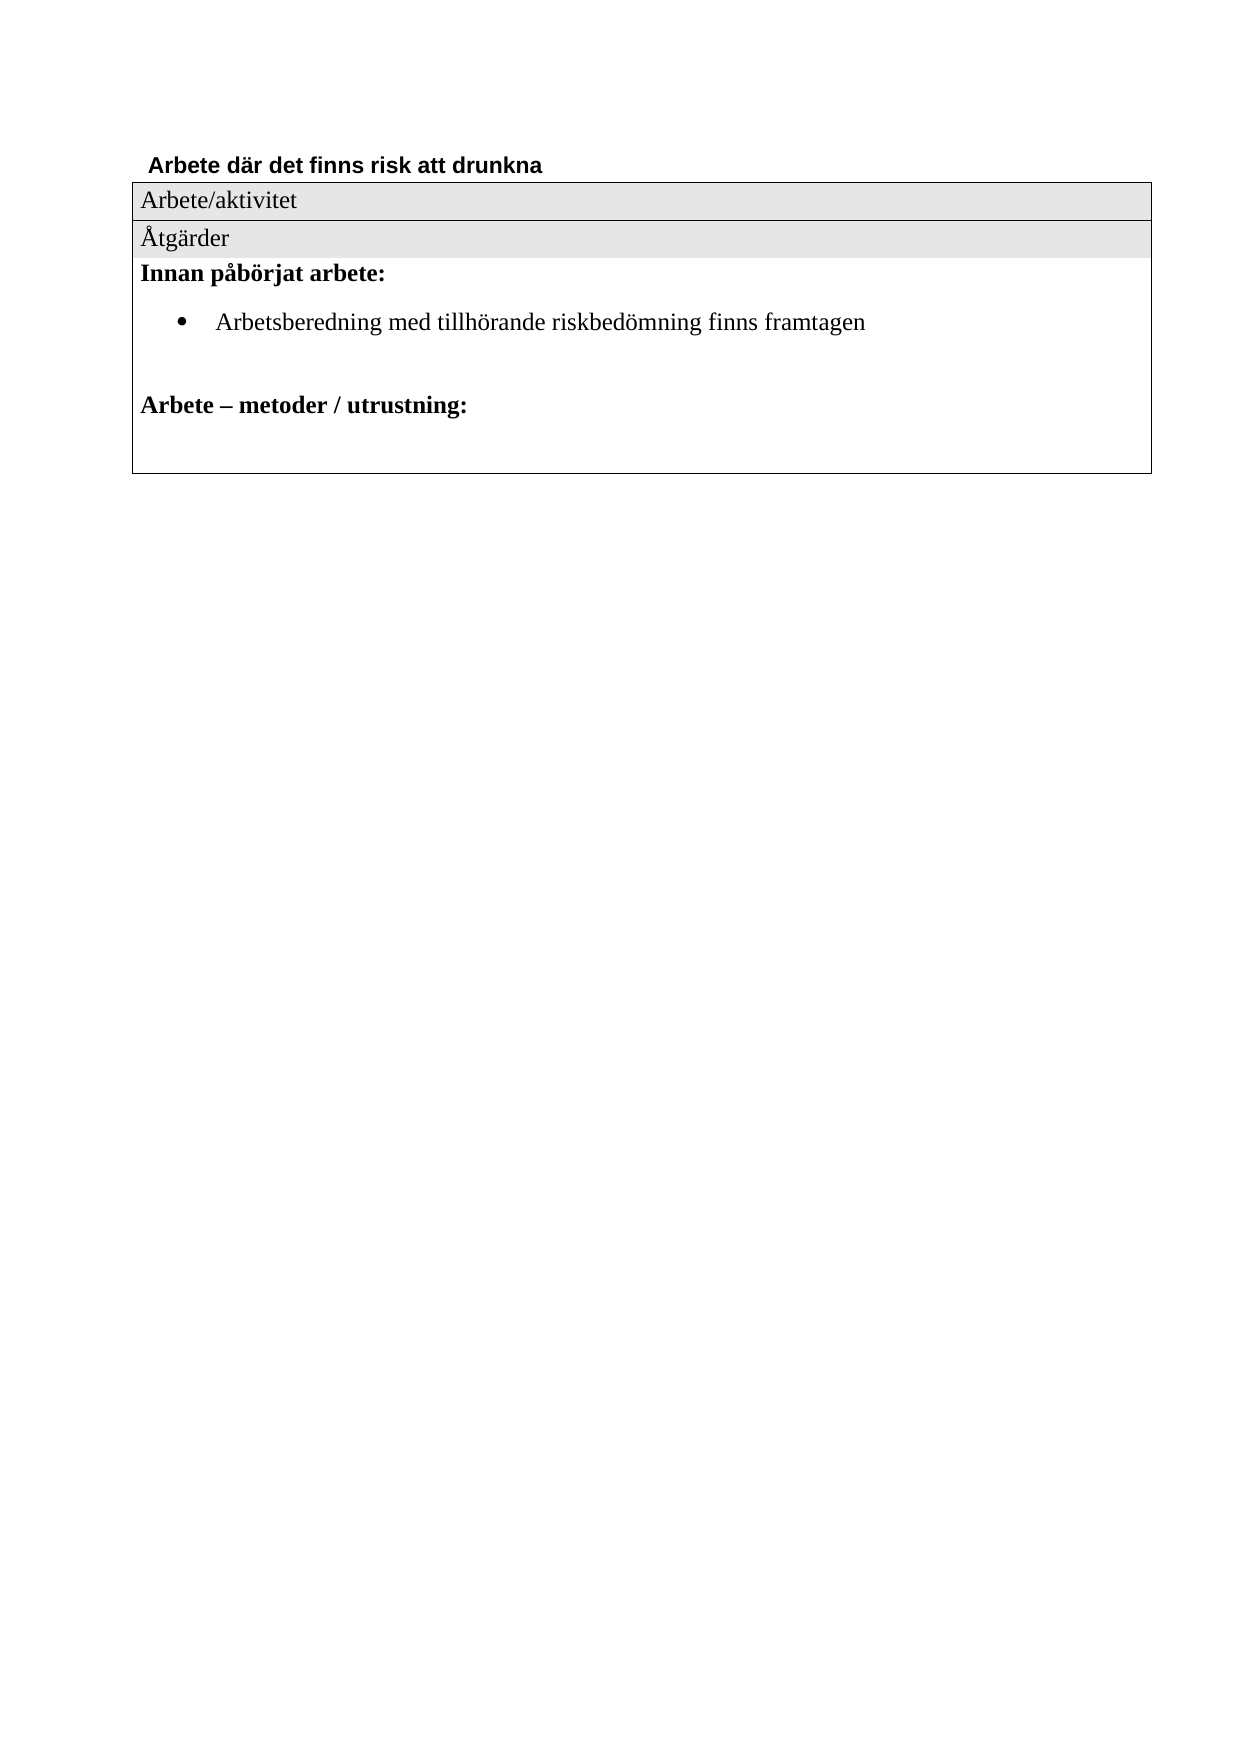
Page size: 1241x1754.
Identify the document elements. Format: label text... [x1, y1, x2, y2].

table_cell Innan påbörjat arbete: Arbetsberedning med tillhörande riskbedömning finns framtagen Arbete – metoder / utrustning: [133, 258, 1151, 473]
table_header Arbete/aktivitet [133, 183, 1151, 220]
subtitle Arbete där det finns risk att drunkna [148, 152, 974, 178]
table_cell Åtgärder [133, 221, 1151, 258]
